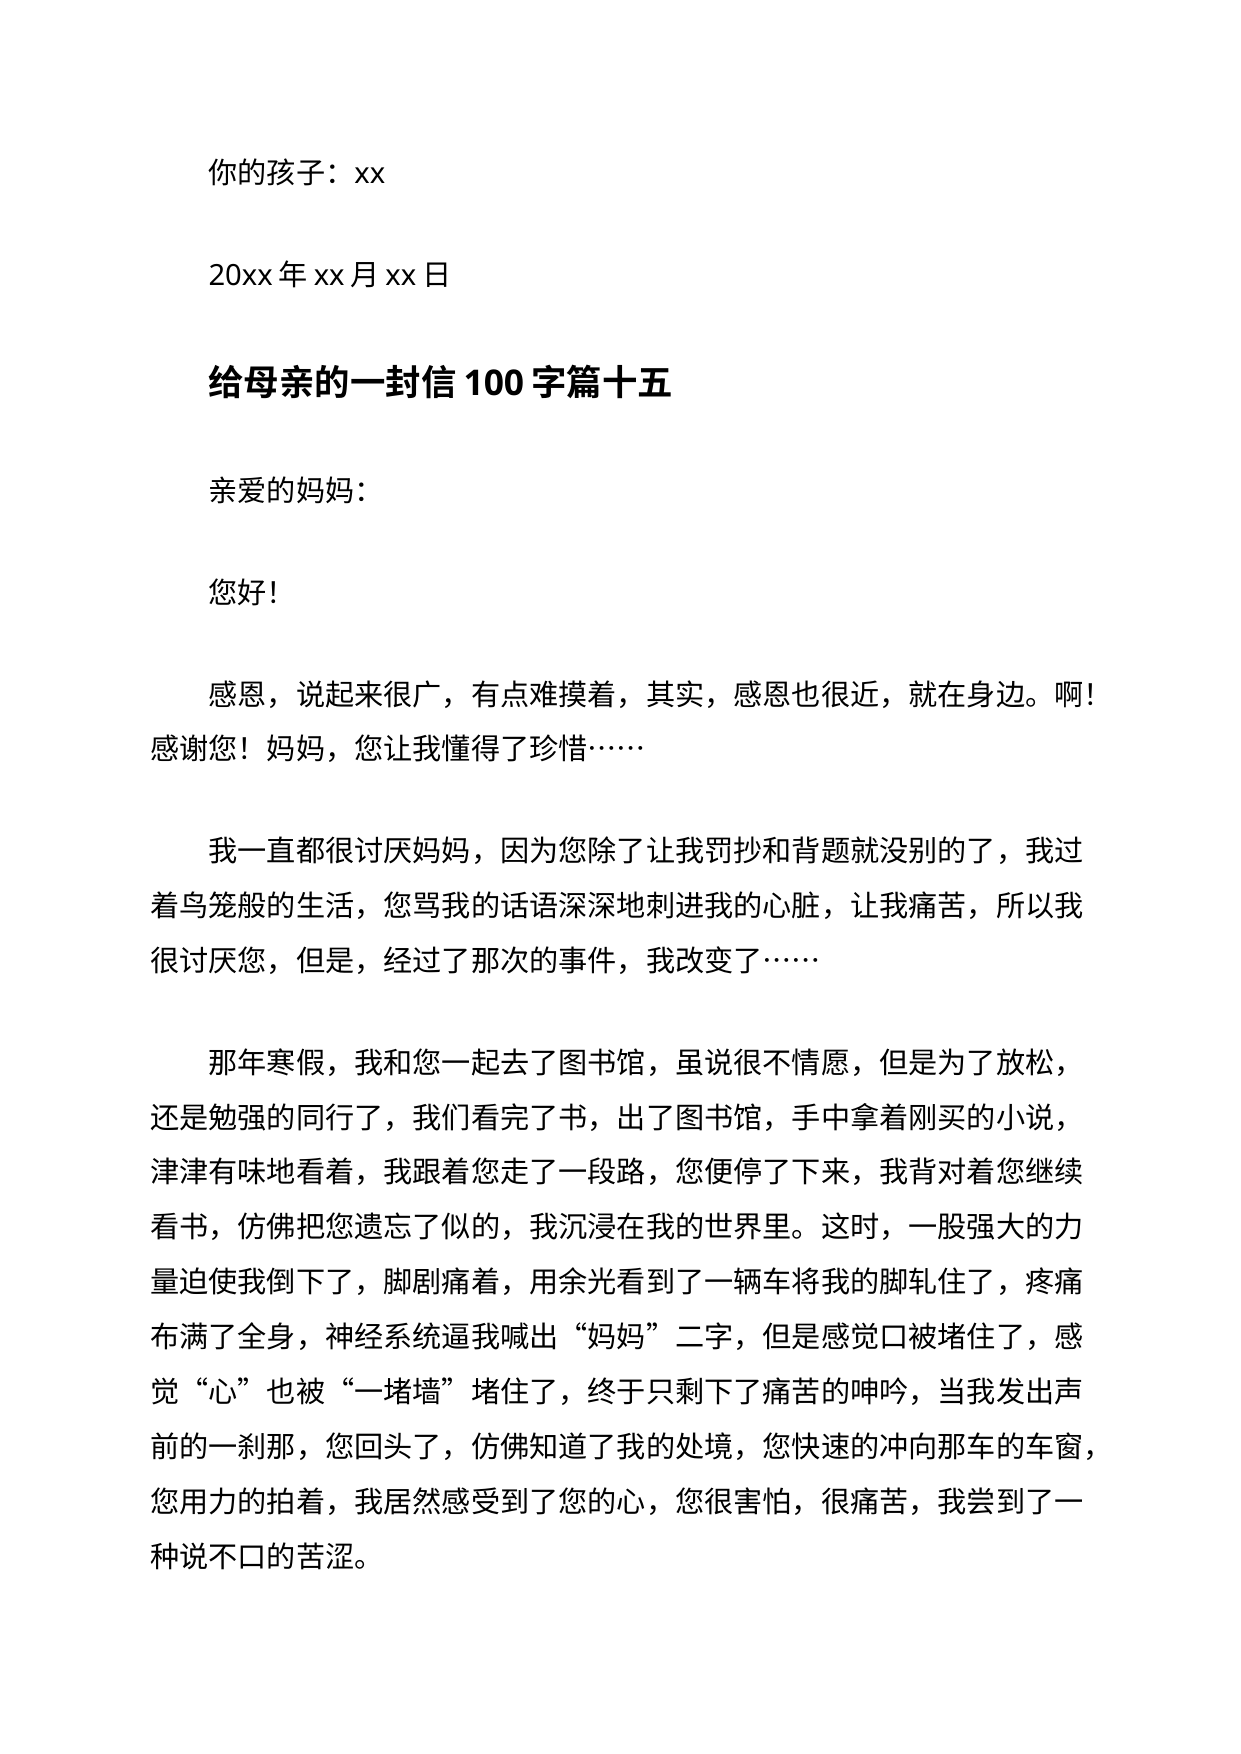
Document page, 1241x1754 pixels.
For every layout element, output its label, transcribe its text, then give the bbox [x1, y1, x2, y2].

text 20xx年xx月xx日 [150, 252, 1090, 294]
text 那年寒假，我和您一起去了图书馆，虽说很不情愿，但是为了放松，还是勉强的同行了，我们看完了书，出了图书馆，手中拿着刚买的小说，津津有味地看着，我跟着您走了一段路，您便停了下来，我背对着您继续看书，仿佛把您遗忘了似的，我沉浸在我的世界里。这时，一股强大的力量迫使我倒下了，脚剧痛着，用余光看到了一辆车将我的脚轧住了，疼痛布满了全身，神经系统逼我喊出“妈妈”二字，但是感觉口被堵住了，感觉“心”也被“一堵墙”堵住了，终于只剩下了痛苦的呻吟，当我发出声前的一刹那，您回头了，仿佛知道了我的处境，您快速的冲向那车的车窗，您用力的拍着，我居然感受到了您的心，您很害怕，很痛苦，我尝到了一种说不口的苦涩。 [150, 1039, 1090, 1576]
text 给母亲的一封信100字篇十五 [150, 354, 1090, 405]
text 亲爱的妈妈： [150, 467, 1090, 510]
text 您好！ [150, 569, 1090, 612]
text 你的孩子：xx [150, 150, 1090, 192]
text 我一直都很讨厌妈妈，因为您除了让我罚抄和背题就没别的了，我过着鸟笼般的生活，您骂我的话语深深地刺进我的心脏，让我痛苦，所以我很讨厌您，但是，经过了那次的事件，我改变了…… [150, 828, 1090, 980]
text 感恩，说起来很广，有点难摸着，其实，感恩也很近，就在身边。啊！感谢您！妈妈，您让我懂得了珍惜…… [150, 671, 1090, 768]
